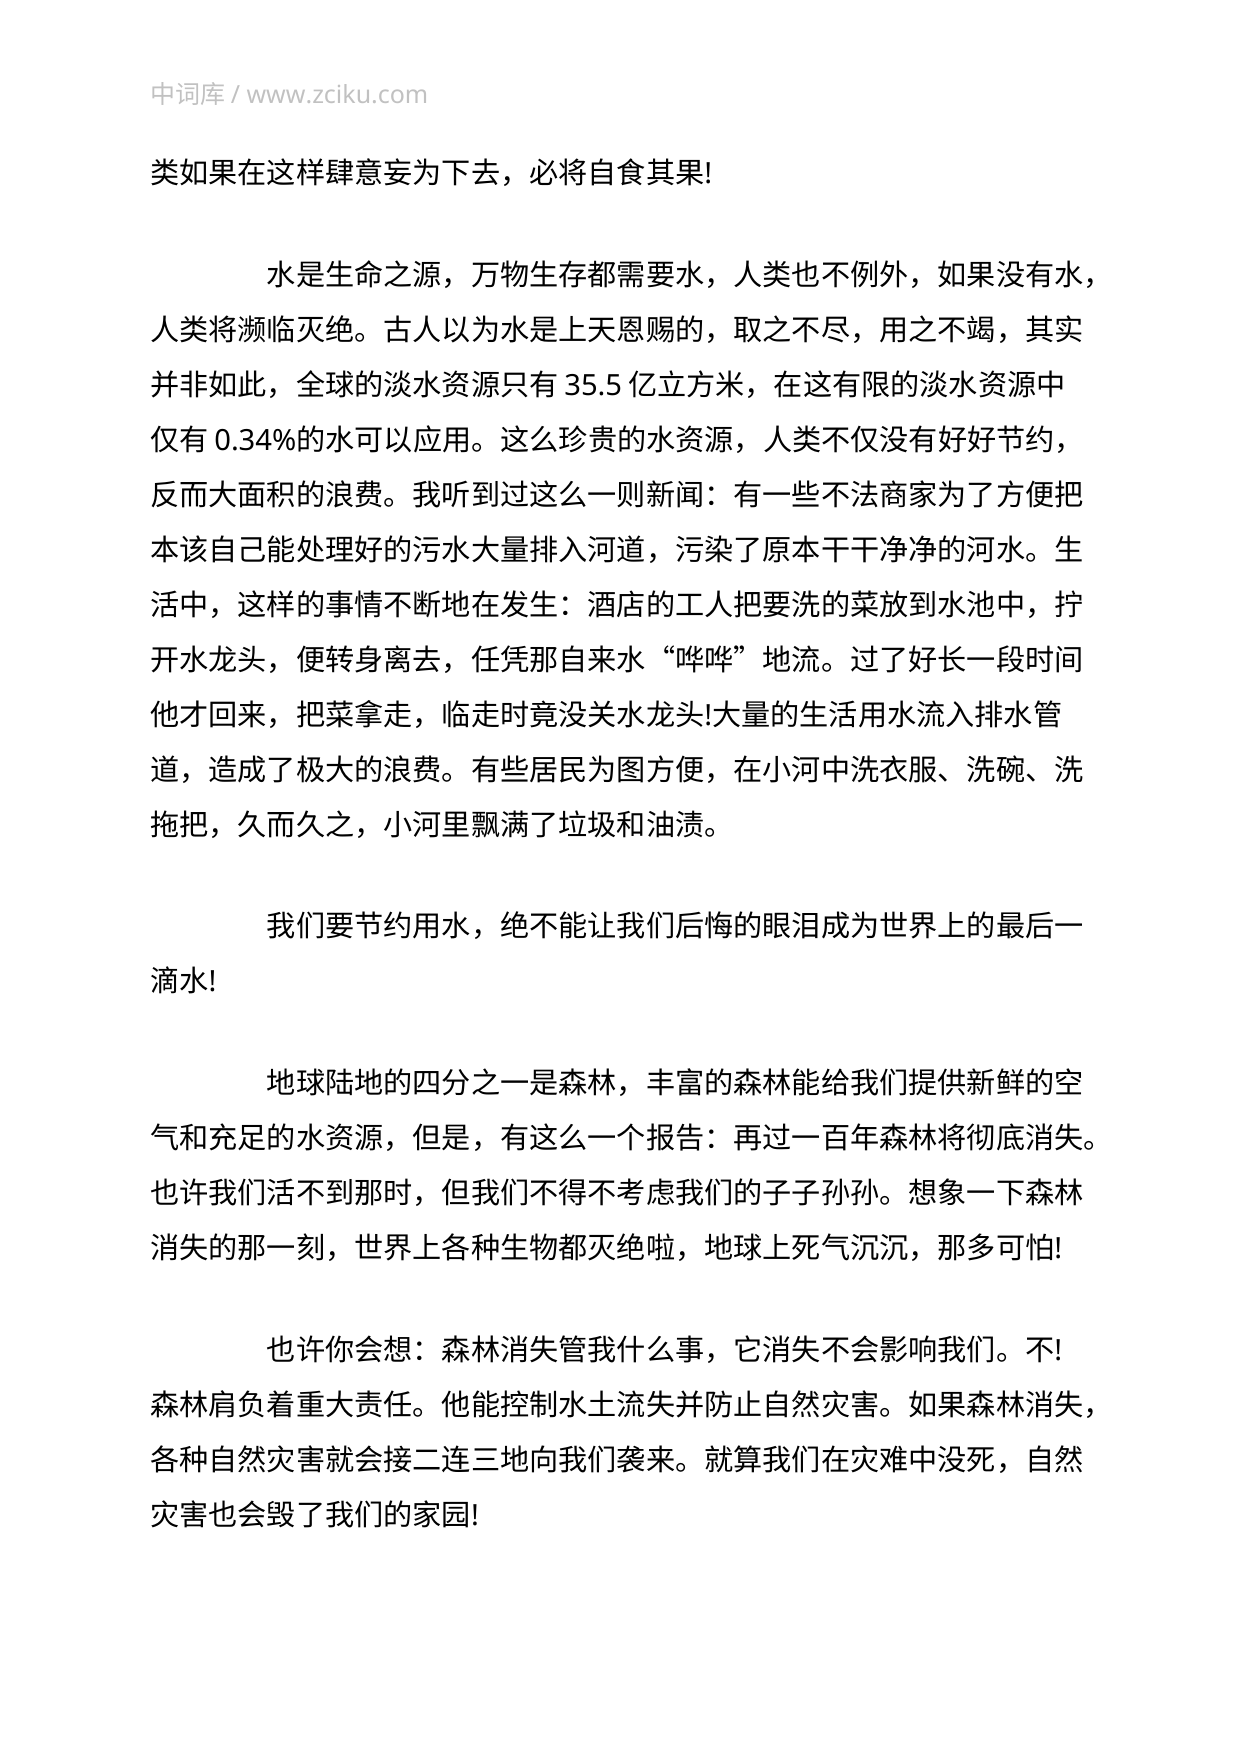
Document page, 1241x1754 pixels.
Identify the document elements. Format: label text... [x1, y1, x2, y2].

text 也许你会想：森林消失管我什么事，它消失不会影响我们。不!森林肩负着重大责任。他能控制水土流失并防止自然灾害。如果森林消失，各种自然灾害就会接二连三地向我们袭来。就算我们在灾难中没死，自然灾害也会毁了我们的家园! [150, 1327, 1090, 1534]
text 地球陆地的四分之一是森林，丰富的森林能给我们提供新鲜的空气和充足的水资源，但是，有这么一个报告：再过一百年森林将彻底消失。也许我们活不到那时，但我们不得不考虑我们的子子孙孙。想象一下森林消失的那一刻，世界上各种生物都灭绝啦，地球上死气沉沉，那多可怕! [150, 1060, 1090, 1267]
text 水是生命之源，万物生存都需要水，人类也不例外，如果没有水，人类将濒临灭绝。古人以为水是上天恩赐的，取之不尽，用之不竭，其实并非如此，全球的淡水资源只有35.5亿立方米，在这有限的淡水资源中仅有0.34%的水可以应用。这么珍贵的水资源，人类不仅没有好好节约，反而大面积的浪费。我听到过这么一则新闻：有一些不法商家为了方便把本该自己能处理好的污水大量排入河道，污染了原本干干净净的河水。生活中，这样的事情不断地在发生：酒店的工人把要洗的菜放到水池中，拧开水龙头，便转身离去，任凭那自来水“哗哗”地流。过了好长一段时间他才回来，把菜拿走，临走时竟没关水龙头!大量的生活用水流入排水管道，造成了极大的浪费。有些居民为图方便，在小河中洗衣服、洗碗、洗拖把，久而久之，小河里飘满了垃圾和油渍。 [150, 252, 1090, 843]
text 我们要节约用水，绝不能让我们后悔的眼泪成为世界上的最后一滴水! [150, 903, 1090, 1000]
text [150, 150, 1090, 192]
